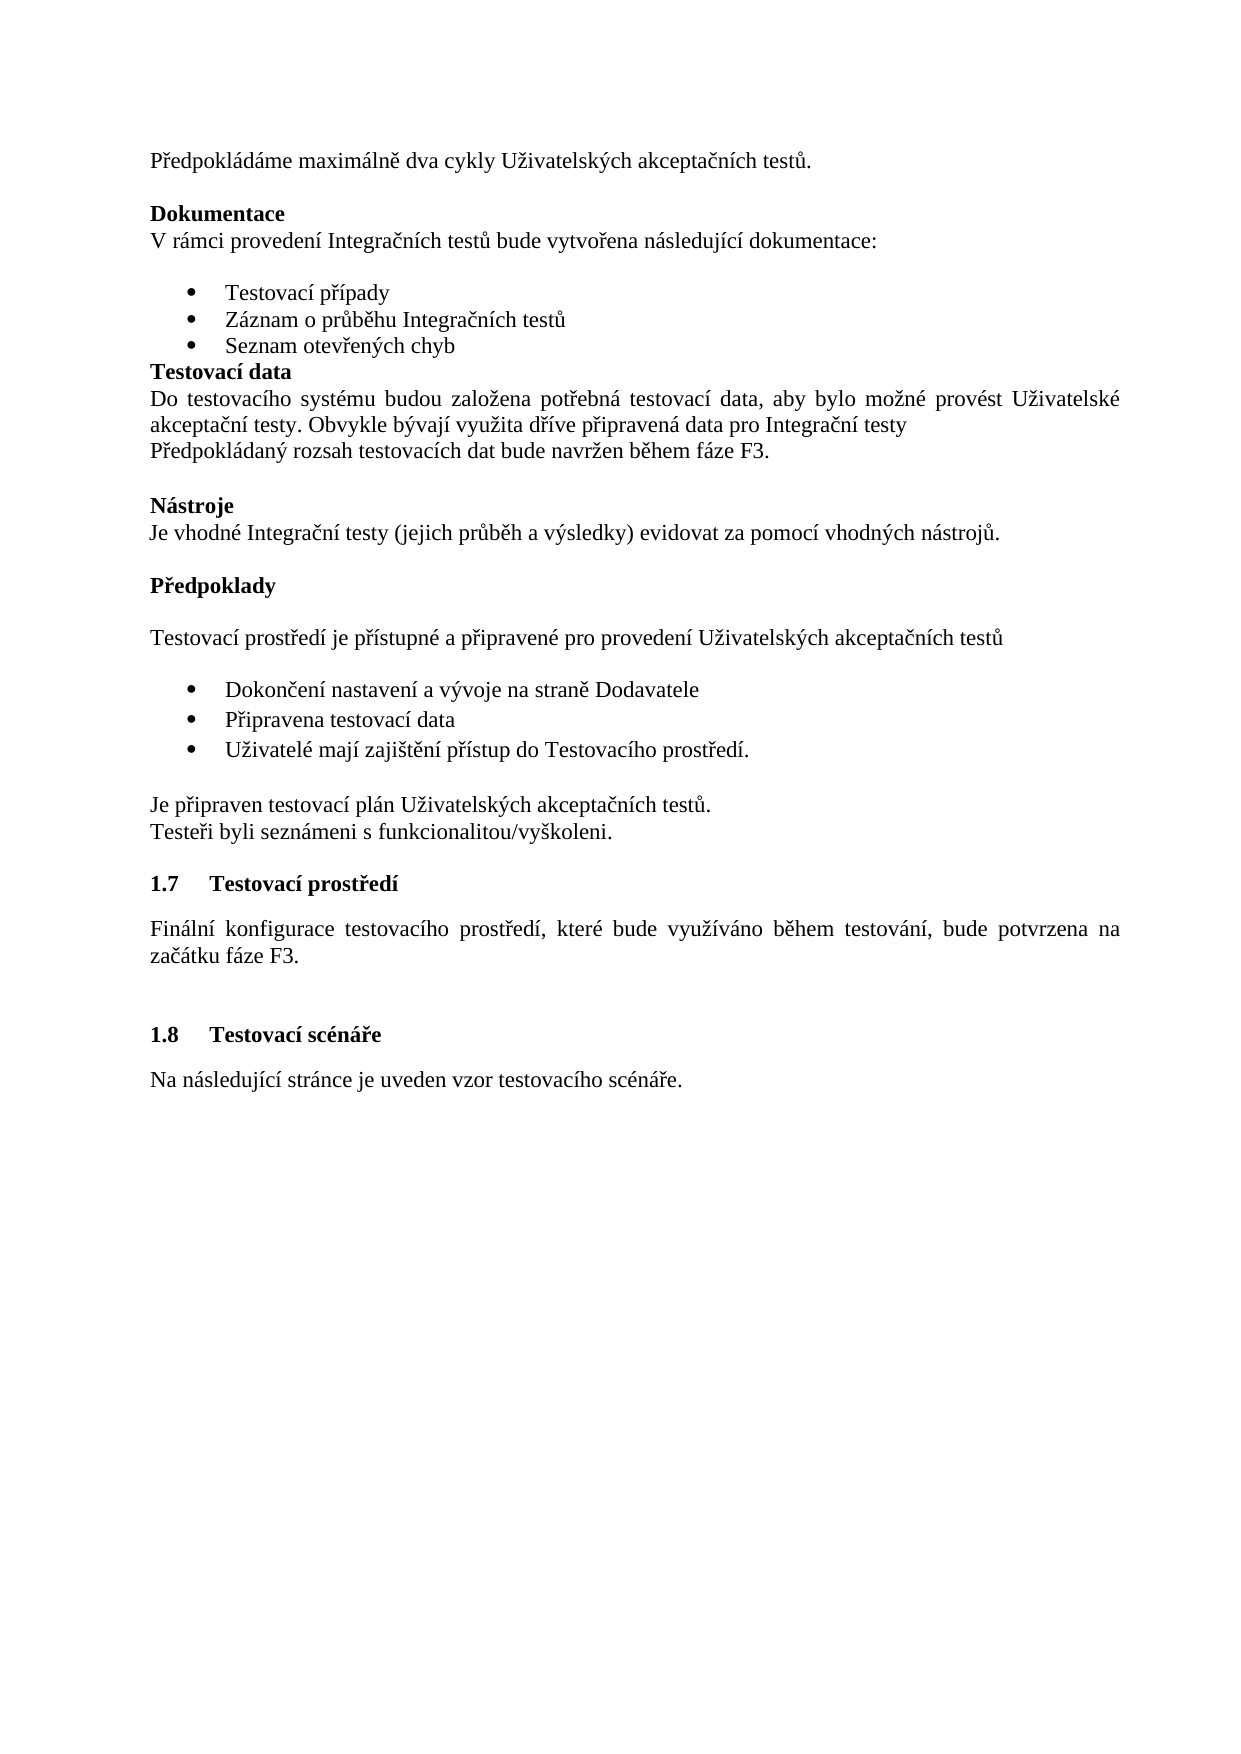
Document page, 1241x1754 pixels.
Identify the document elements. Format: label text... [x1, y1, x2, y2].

text Testeři byli seznámeni s funkcionalitou/vyškoleni. [150, 818, 1122, 844]
text V rámci provedení Integračních testů bude vytvořena následující dokumentace: [150, 227, 1122, 253]
list Uživatelé mají zajištění přístup do Testovacího prostředí. [187, 736, 1122, 762]
text Finální konfigurace testovacího prostředí, které bude využíváno během testování, bude potvrzena na začátku fáze F3. [150, 916, 1122, 968]
list Dokončení nastavení a vývoje na straně Dodavatele [187, 676, 1122, 702]
text Dokumentace [150, 200, 1122, 227]
subtitle Testovací scénáře [150, 1021, 1122, 1047]
list Testovací případy [187, 279, 1122, 306]
text Na následující stránce je uveden vzor testovacího scénáře. [150, 1066, 1122, 1092]
text Předpokládaný rozsah testovacích dat bude navržen během fáze F3. [150, 437, 1122, 464]
text Předpoklady [150, 572, 1122, 598]
text Předpokládáme maximálně dva cykly Uživatelských akceptačních testů. [150, 148, 1122, 174]
text Testovací data [150, 358, 1122, 385]
list Připravena testovací data [187, 706, 1122, 732]
list Záznam o průběhu Integračních testů [187, 306, 1122, 332]
text Je vhodné Integrační testy (jejich průběh a výsledky) evidovat za pomocí vhodných nástrojů. [149, 519, 1122, 545]
list Seznam otevřených chyb [187, 332, 1122, 358]
subtitle Testovací prostředí [150, 870, 1122, 897]
text Testovací prostředí je přístupné a připravené pro provedení Uživatelských akceptačních testů [150, 624, 1122, 651]
text Do testovacího systému budou založena potřebná testovací data, aby bylo možné provést Uživatelské akceptační testy. Obvykle bývají využita dříve připravená data pro Integrační testy [150, 385, 1122, 437]
text Nástroje [150, 493, 1122, 519]
text Je připraven testovací plán Uživatelských akceptačních testů. [150, 791, 1122, 818]
